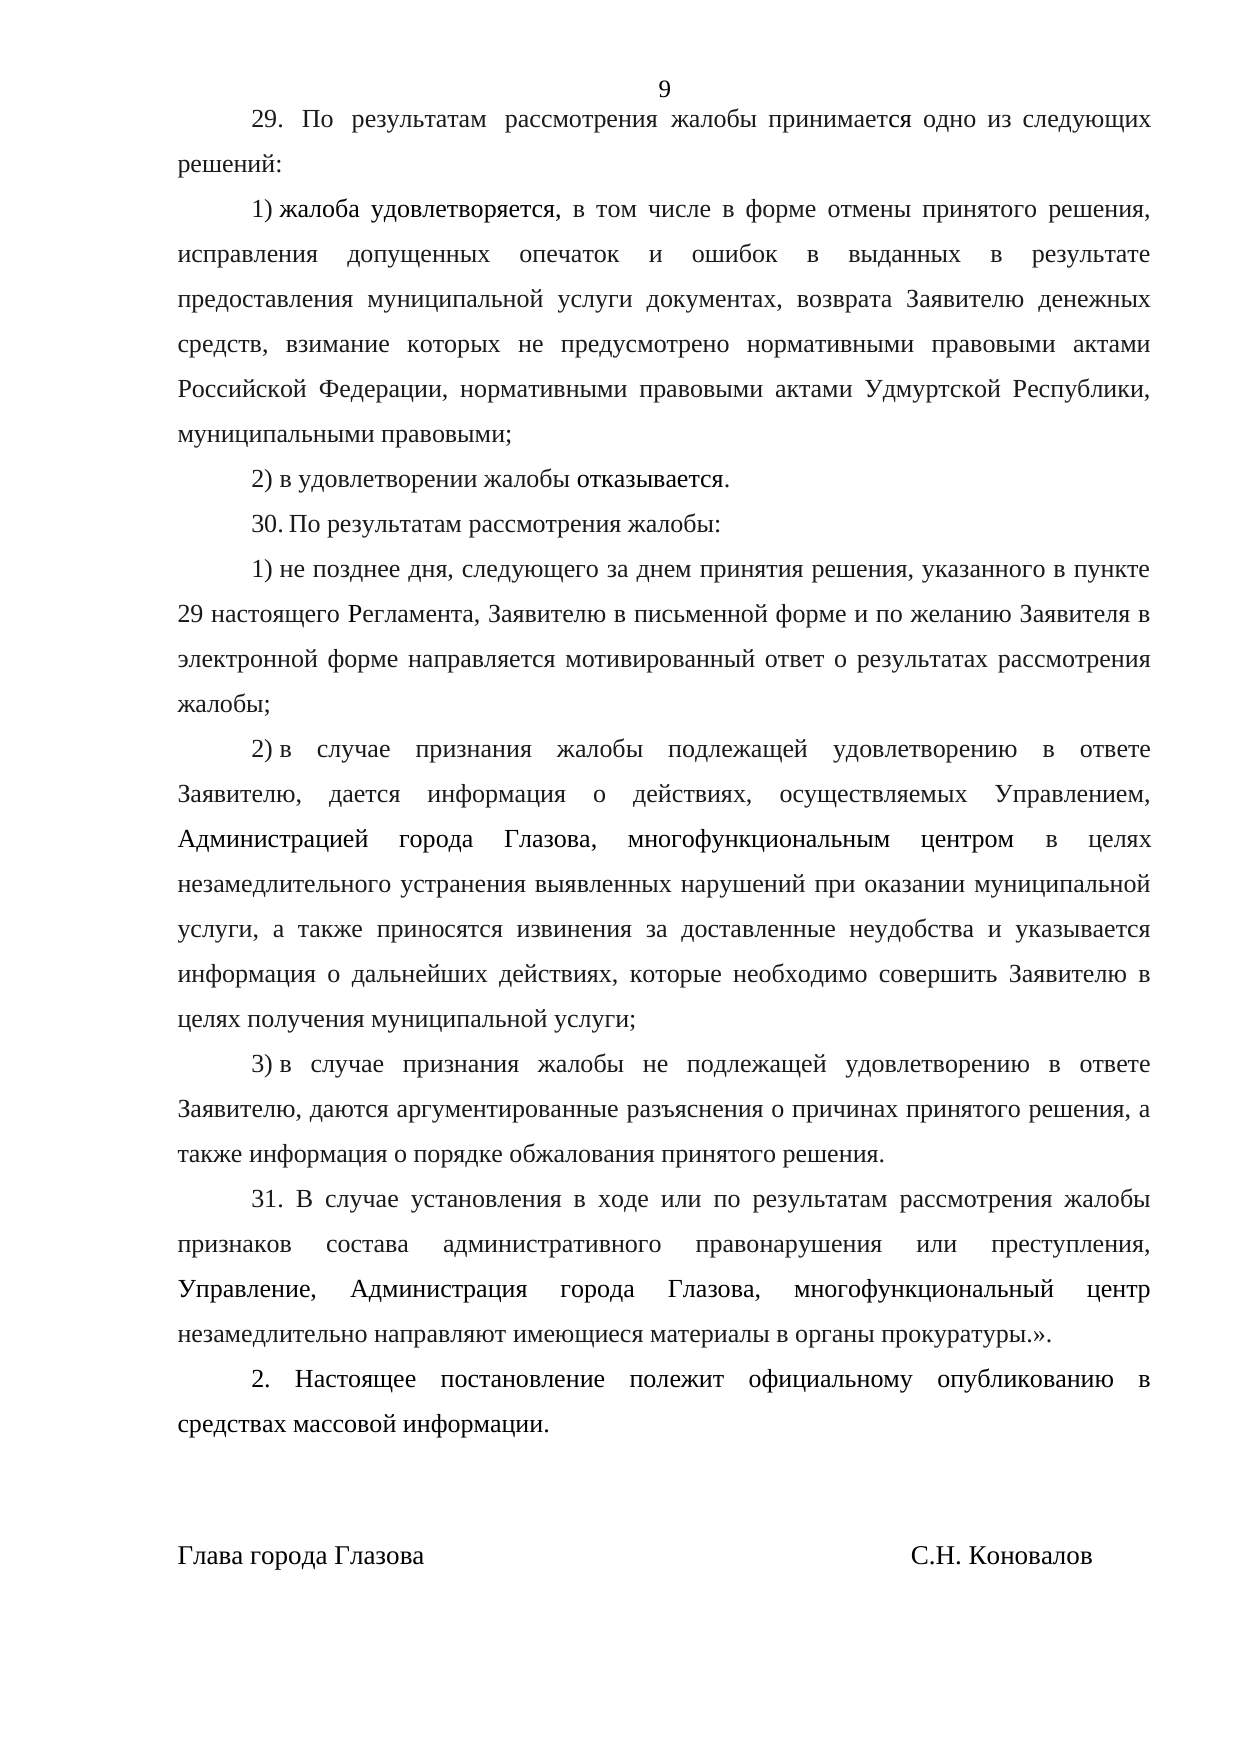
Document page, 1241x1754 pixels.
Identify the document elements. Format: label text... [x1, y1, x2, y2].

list в случае признания жалобы не подлежащей удовлетворению в ответе Заявителю, даются аргументированные разъяснения о причинах принятого решения, а также информация о порядке обжалования принятого решения. [177, 1048, 1152, 1168]
list в удовлетворении жалобы отказывается. [177, 463, 1152, 493]
list 31. В случае установления в ходе или по результатам рассмотрения жалобы признаков состава административного правонарушения или преступления, Управление, Администрация города Глазова, многофункциональный центр незамедлительно направляют имеющиеся материалы в органы прокуратуры.». [177, 1183, 1152, 1348]
table_header Глава города Глазова [166, 1539, 662, 1570]
text 2. Настоящее постановление полежит официальному опубликованию в средствах массовой информации. [177, 1363, 1152, 1438]
list в случае признания жалобы подлежащей удовлетворению в ответе Заявителю, дается информация о действиях, осуществляемых Управлением, Администрацией города Глазова, многофункциональным центром в целях незамедлительного устранения выявленных нарушений при оказании муниципальной услуги, а также приносятся извинения за доставленные неудобства и указывается информация о дальнейших действиях, которые необходимо совершить Заявителю в целях получения муниципальной услуги; [177, 733, 1152, 1033]
list не позднее дня, следующего за днем принятия решения, указанного в пункте 29 настоящего Регламента, Заявителю в письменной форме и по желанию Заявителя в электронной форме направляется мотивированный ответ о результатах рассмотрения жалобы; [177, 553, 1152, 718]
list жалоба удовлетворяется, в том числе в форме отмены принятого решения, исправления допущенных опечаток и ошибок в выданных в результате предоставления муниципальной услуги документах, возврата Заявителю денежных средств, взимание которых не предусмотрено нормативными правовыми актами Российской Федерации, нормативными правовыми актами Удмуртской Республики, муниципальными правовыми; [177, 193, 1152, 448]
list 29. По результатам рассмотрения жалобы принимается одно из следующих решений: [177, 103, 1152, 178]
table_header С.Н. Коновалов [662, 1539, 1163, 1570]
list По результатам рассмотрения жалобы: [251, 508, 1152, 538]
